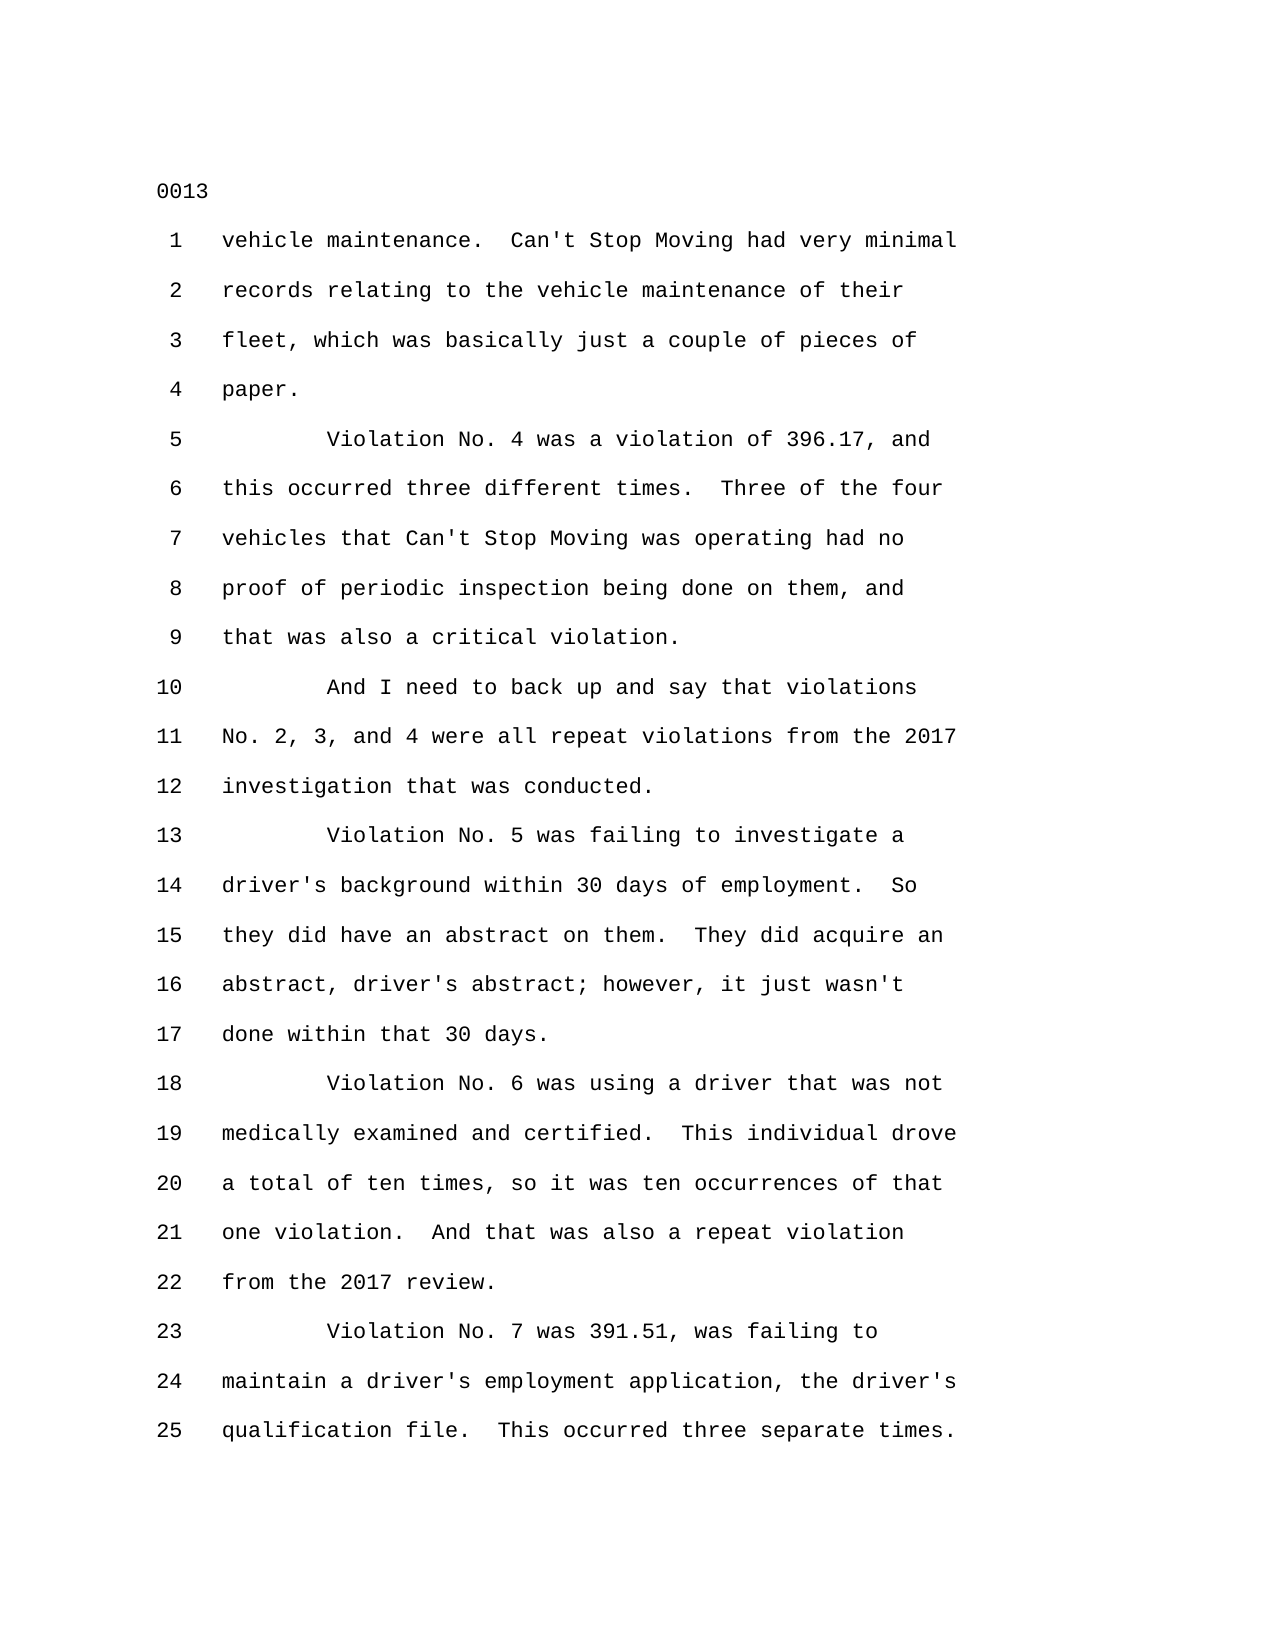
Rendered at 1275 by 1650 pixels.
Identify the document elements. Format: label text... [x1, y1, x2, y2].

text 22 from the 2017 review. [156, 1271, 1119, 1296]
text 10 And I need to back up and say that violations [156, 676, 1119, 701]
text 5 Violation No. 4 was a violation of 396.17, and [156, 428, 1119, 453]
text 15 they did have an abstract on them. They did acquire an [156, 924, 1119, 948]
text 25 qualification file. This occurred three separate times. [156, 1419, 1119, 1444]
text 3 fleet, which was basically just a couple of pieces of [156, 329, 1119, 353]
text 16 abstract, driver's abstract; however, it just wasn't [156, 973, 1119, 998]
text 13 Violation No. 5 was failing to investigate a [156, 824, 1119, 849]
text 19 medically examined and certified. This individual drove [156, 1122, 1119, 1147]
text 11 No. 2, 3, and 4 were all repeat violations from the 2017 [156, 725, 1119, 750]
text 9 that was also a critical violation. [156, 626, 1119, 651]
text 18 Violation No. 6 was using a driver that was not [156, 1072, 1119, 1097]
text 24 maintain a driver's employment application, the driver's [156, 1370, 1119, 1395]
text 14 driver's background within 30 days of employment. So [156, 874, 1119, 899]
text 21 one violation. And that was also a repeat violation [156, 1221, 1119, 1246]
text 17 done within that 30 days. [156, 1023, 1119, 1048]
text 23 Violation No. 7 was 391.51, was failing to [156, 1320, 1119, 1345]
text 12 investigation that was conducted. [156, 775, 1119, 800]
text 0013 [156, 180, 1119, 205]
text 2 records relating to the vehicle maintenance of their [156, 279, 1119, 304]
text 4 paper. [156, 378, 1119, 403]
text 7 vehicles that Can't Stop Moving was operating had no [156, 527, 1119, 552]
text 20 a total of ten times, so it was ten occurrences of that [156, 1172, 1119, 1196]
text 6 this occurred three different times. Three of the four [156, 477, 1119, 502]
text 1 vehicle maintenance. Can't Stop Moving had very minimal [156, 229, 1119, 254]
text 8 proof of periodic inspection being done on them, and [156, 577, 1119, 601]
